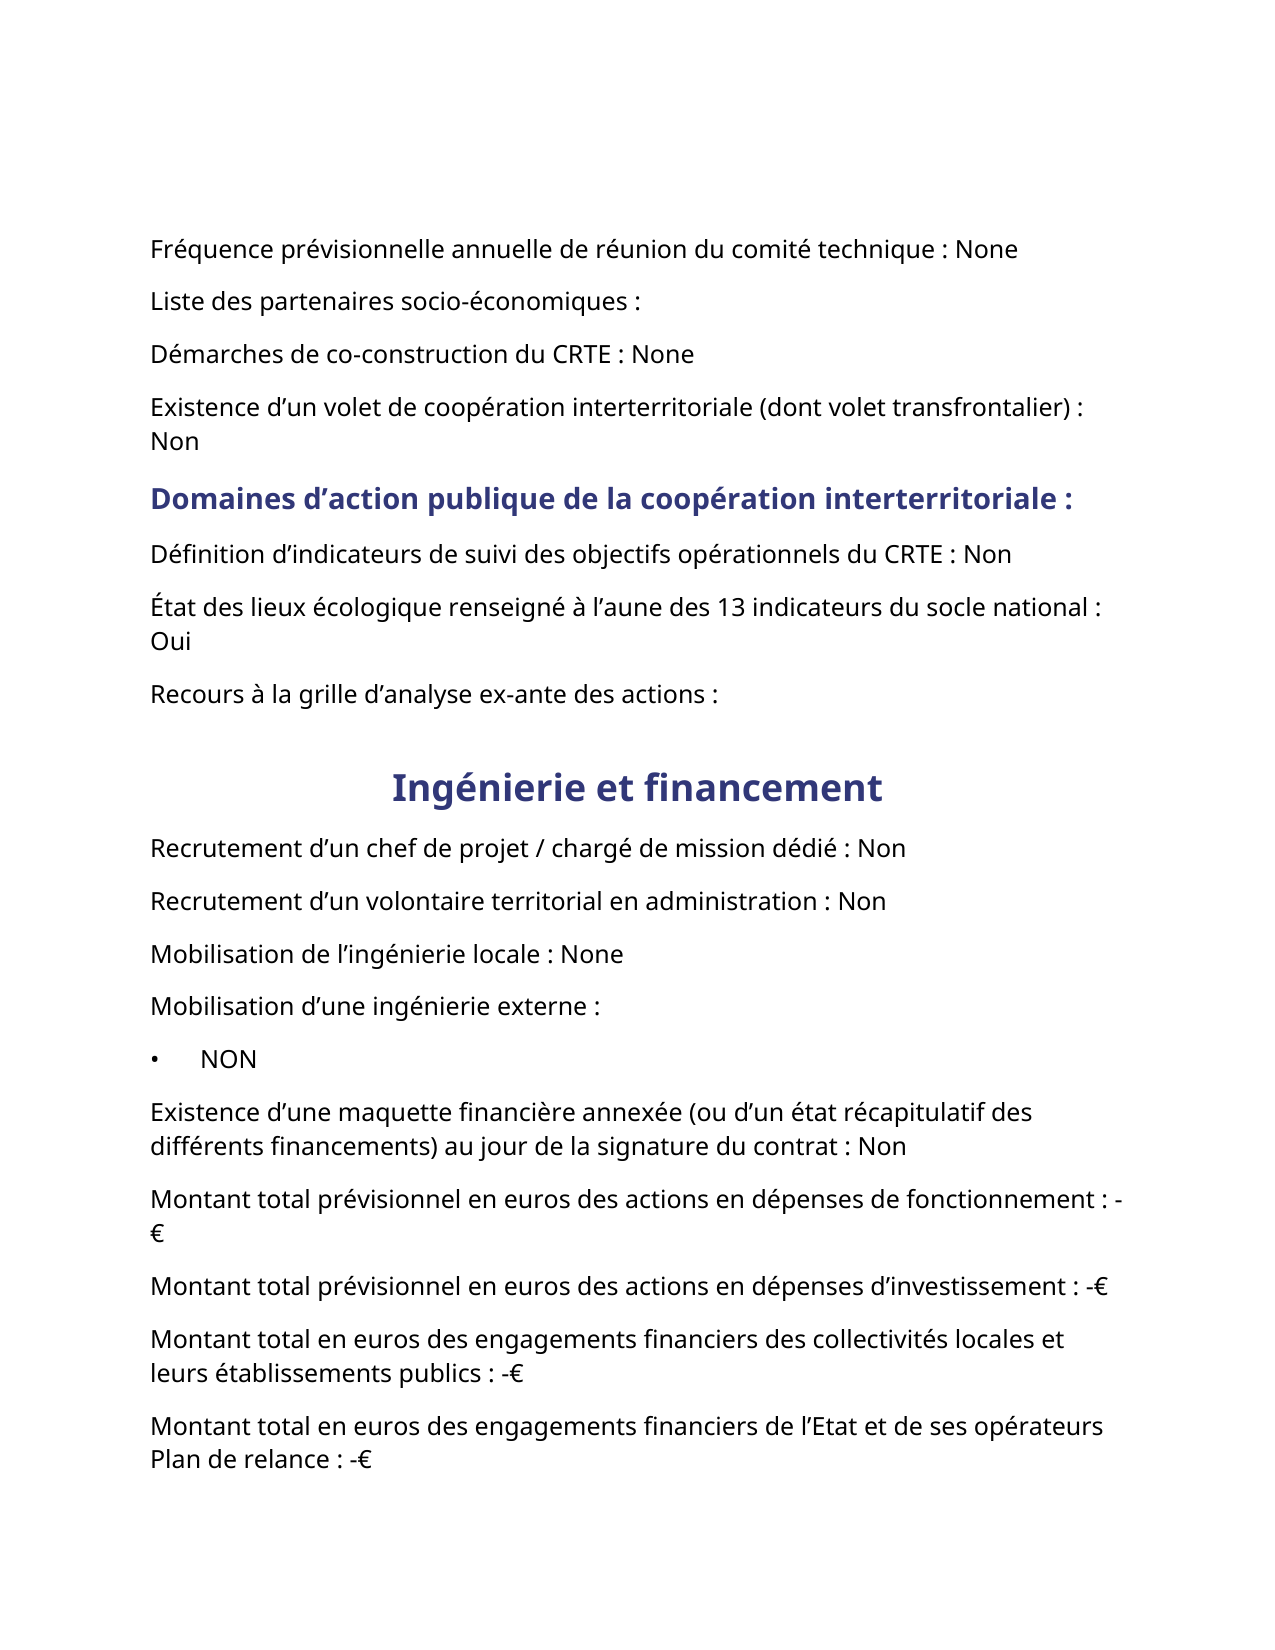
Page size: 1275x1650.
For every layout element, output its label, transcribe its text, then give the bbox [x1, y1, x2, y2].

text Montant total prévisionnel en euros des actions en dépenses d’investissement : -€ [150, 1268, 1125, 1302]
text Recours à la grille d’analyse ex-ante des actions : [150, 677, 1125, 711]
text Définition d’indicateurs de suivi des objectifs opérationnels du CRTE : Non [150, 537, 1125, 571]
text Existence d’un volet de coopération interterritoriale (dont volet transfrontalier) : Non [150, 390, 1125, 458]
text Montant total en euros des engagements financiers de l’Etat et de ses opérateurs Plan de relance : -€ [150, 1408, 1125, 1476]
text Existence d’une maquette financière annexée (ou d’un état récapitulatif des différents financements) au jour de la signature du contrat : Non [150, 1095, 1125, 1163]
subtitle Ingénierie et financement [150, 761, 1125, 812]
text Montant total en euros des engagements financiers des collectivités locales et leurs établissements publics : -€ [150, 1321, 1125, 1389]
text Recrutement d’un chef de projet / chargé de mission dédié : Non [150, 831, 1125, 865]
text Mobilisation de l’ingénierie locale : None [150, 936, 1125, 970]
subtitle Domaines d’action publique de la coopération interterritoriale : [150, 479, 1125, 518]
text Montant total prévisionnel en euros des actions en dépenses de fonctionnement : -€ [150, 1182, 1125, 1250]
text Recrutement d’un volontaire territorial en administration : Non [150, 883, 1125, 917]
text Démarches de co-construction du CRTE : None [150, 337, 1125, 371]
text Liste des partenaires socio-économiques : [150, 284, 1125, 318]
list NON [150, 1042, 1125, 1076]
text Mobilisation d’une ingénierie externe : [150, 989, 1125, 1023]
text État des lieux écologique renseigné à l’aune des 13 indicateurs du socle national : Oui [150, 590, 1125, 658]
text Fréquence prévisionnelle annuelle de réunion du comité technique : None [150, 231, 1125, 265]
